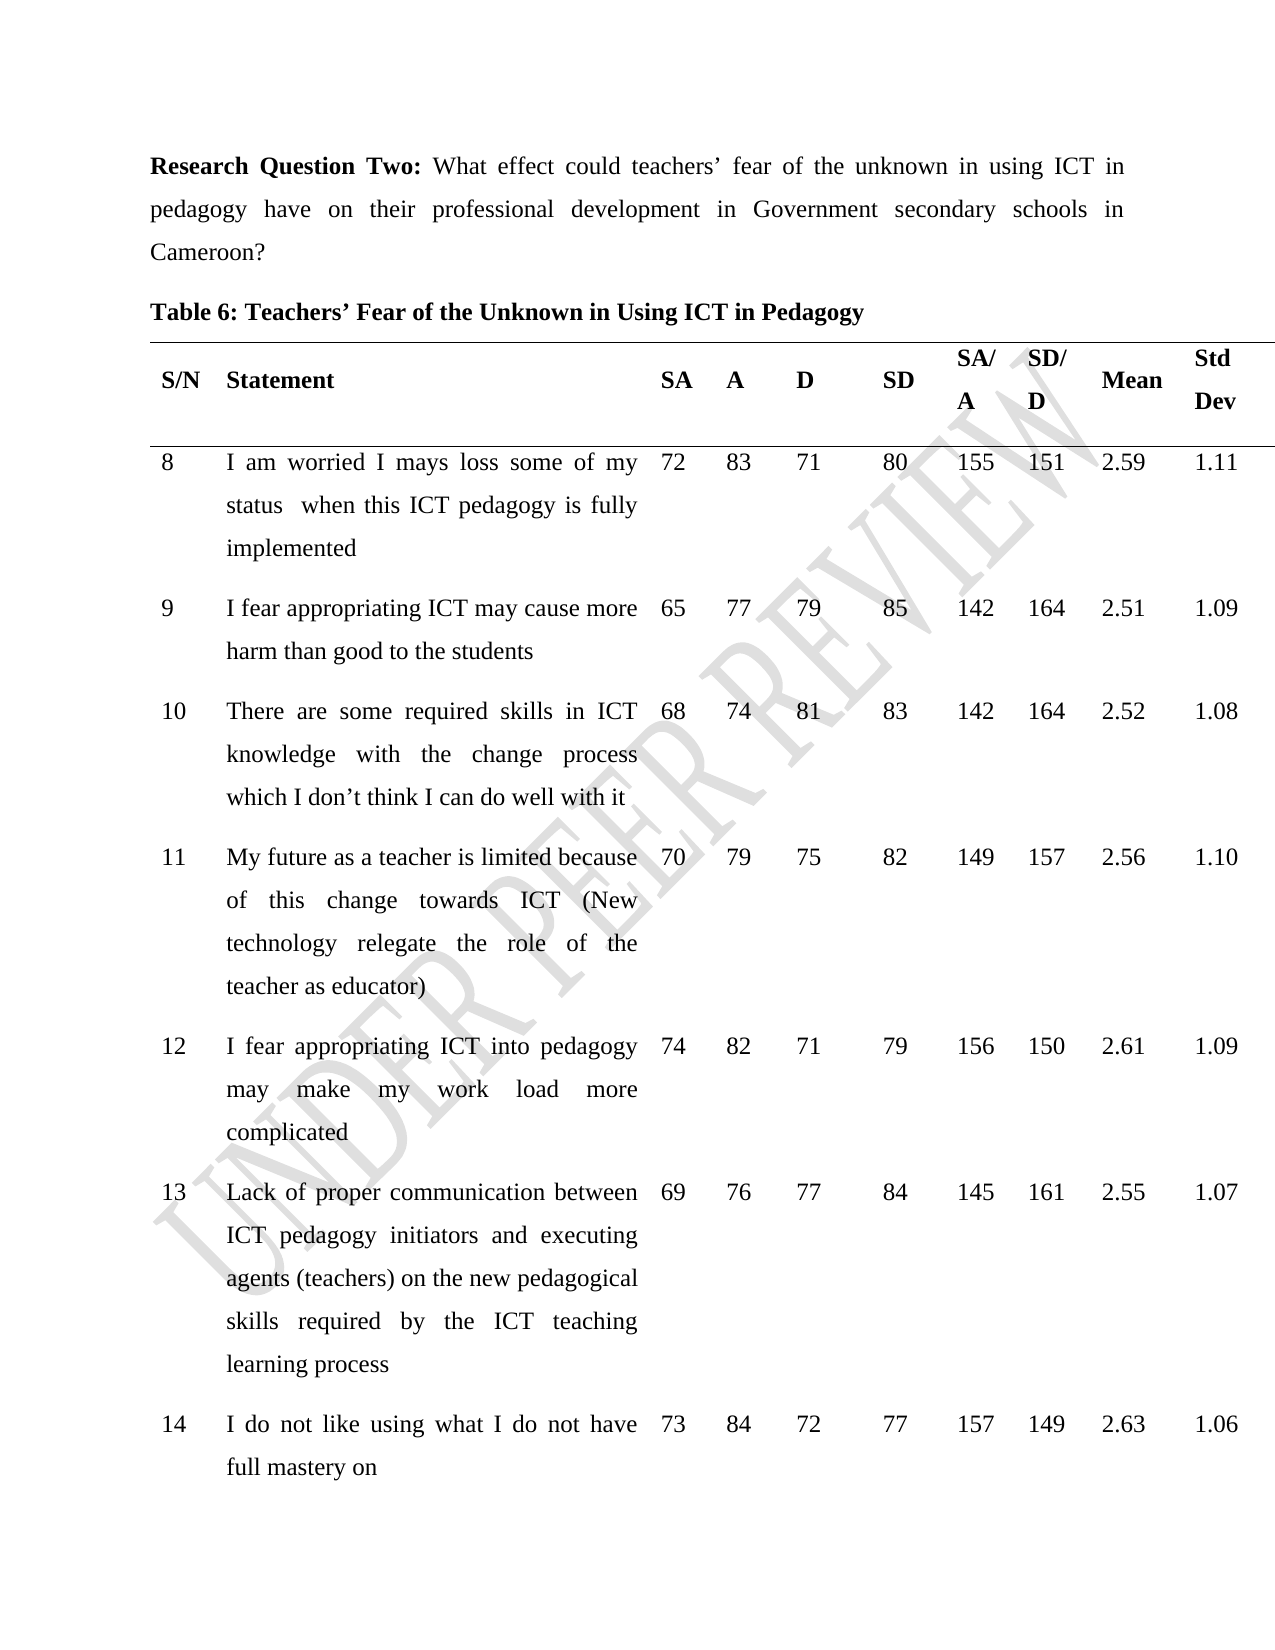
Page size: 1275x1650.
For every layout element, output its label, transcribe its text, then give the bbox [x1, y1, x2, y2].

table_cell 83 [871, 696, 946, 842]
table_cell 1.09 [1183, 593, 1275, 696]
table_cell 142 [946, 696, 1016, 842]
table_cell 1.11 [1183, 447, 1275, 593]
table_cell 1.06 [1183, 1409, 1275, 1512]
table_cell 71 [785, 447, 871, 593]
table_cell I fear appropriating ICT into pedagogy may make my work load more complicated [215, 1031, 649, 1177]
table_cell 1.07 [1183, 1177, 1275, 1409]
table_cell Lack of proper communication between ICT pedagogy initiators and executing agents (teachers) on the new pedagogical skills required by the ICT teaching learning process [215, 1177, 649, 1409]
table_cell 81 [785, 696, 871, 842]
table_cell 150 [1016, 1031, 1090, 1177]
table_header SD [871, 343, 946, 446]
table_cell 14 [150, 1409, 215, 1512]
table_cell 8 [150, 447, 215, 593]
text Research Question Two: What effect could teachers’ fear of the unknown in using ICT in pedagogy have on their professional development in Government secondary schools in Cameroon? [150, 151, 1125, 266]
table_cell 73 [649, 1409, 715, 1512]
table_cell 2.63 [1090, 1409, 1183, 1512]
table_cell 83 [715, 447, 785, 593]
table_cell 149 [946, 842, 1016, 1031]
table_cell 77 [871, 1409, 946, 1512]
table_cell 84 [871, 1177, 946, 1409]
table_cell 9 [150, 593, 215, 696]
table_cell I fear appropriating ICT may cause more harm than good to the students [215, 593, 649, 696]
table_header SA [649, 343, 715, 446]
table_header SA/A [946, 343, 1016, 446]
table_cell 2.59 [1090, 447, 1183, 593]
table_cell 157 [1016, 842, 1090, 1031]
table_cell 82 [871, 842, 946, 1031]
table_cell 164 [1016, 593, 1090, 696]
table_cell 2.51 [1090, 593, 1183, 696]
table_cell 80 [871, 447, 946, 593]
table_cell 149 [1016, 1409, 1090, 1512]
table_cell 2.52 [1090, 696, 1183, 842]
table_cell 77 [715, 593, 785, 696]
table_cell 79 [715, 842, 785, 1031]
table_cell 85 [871, 593, 946, 696]
table_cell 2.56 [1090, 842, 1183, 1031]
table_cell 68 [649, 696, 715, 842]
table_cell I do not like using what I do not have full mastery on [215, 1409, 649, 1512]
table_cell 161 [1016, 1177, 1090, 1409]
table_header D [785, 343, 871, 446]
table_cell 155 [946, 447, 1016, 593]
table_cell 79 [871, 1031, 946, 1177]
table_header S/N [150, 343, 215, 446]
table_cell I am worried I mays loss some of my status when this ICT pedagogy is fully implemented [215, 447, 649, 593]
table_cell 72 [785, 1409, 871, 1512]
table_cell 13 [150, 1177, 215, 1409]
table_cell 145 [946, 1177, 1016, 1409]
table_cell 1.08 [1183, 696, 1275, 842]
table_cell 2.55 [1090, 1177, 1183, 1409]
table_cell 1.09 [1183, 1031, 1275, 1177]
table_header Statement [215, 343, 649, 446]
table_cell 70 [649, 842, 715, 1031]
table_cell 151 [1016, 447, 1090, 593]
table_cell 156 [946, 1031, 1016, 1177]
table_cell 82 [715, 1031, 785, 1177]
table_cell My future as a teacher is limited because of this change towards ICT (New technology relegate the role of the teacher as educator) [215, 842, 649, 1031]
table_cell 77 [785, 1177, 871, 1409]
table_cell 79 [785, 593, 871, 696]
table_header A [715, 343, 785, 446]
table_cell 65 [649, 593, 715, 696]
table_cell 157 [946, 1409, 1016, 1512]
table_header Std Dev [1183, 343, 1275, 446]
table_cell 12 [150, 1031, 215, 1177]
table_cell There are some required skills in ICT knowledge with the change process which I don’t think I can do well with it [215, 696, 649, 842]
table_cell 142 [946, 593, 1016, 696]
table_cell 164 [1016, 696, 1090, 842]
text Table 6: Teachers’ Fear of the Unknown in Using ICT in Pedagogy [150, 297, 1125, 326]
table_cell 69 [649, 1177, 715, 1409]
table_cell 11 [150, 842, 215, 1031]
table_cell 1.10 [1183, 842, 1275, 1031]
table_cell 2.61 [1090, 1031, 1183, 1177]
table_cell 74 [715, 696, 785, 842]
table_cell 10 [150, 696, 215, 842]
table_cell 74 [649, 1031, 715, 1177]
table_cell 76 [715, 1177, 785, 1409]
table_header Mean [1090, 343, 1183, 446]
table_cell 72 [649, 447, 715, 593]
table_cell 71 [785, 1031, 871, 1177]
table_cell 84 [715, 1409, 785, 1512]
table_cell 75 [785, 842, 871, 1031]
table_header SD/D [1016, 343, 1090, 446]
